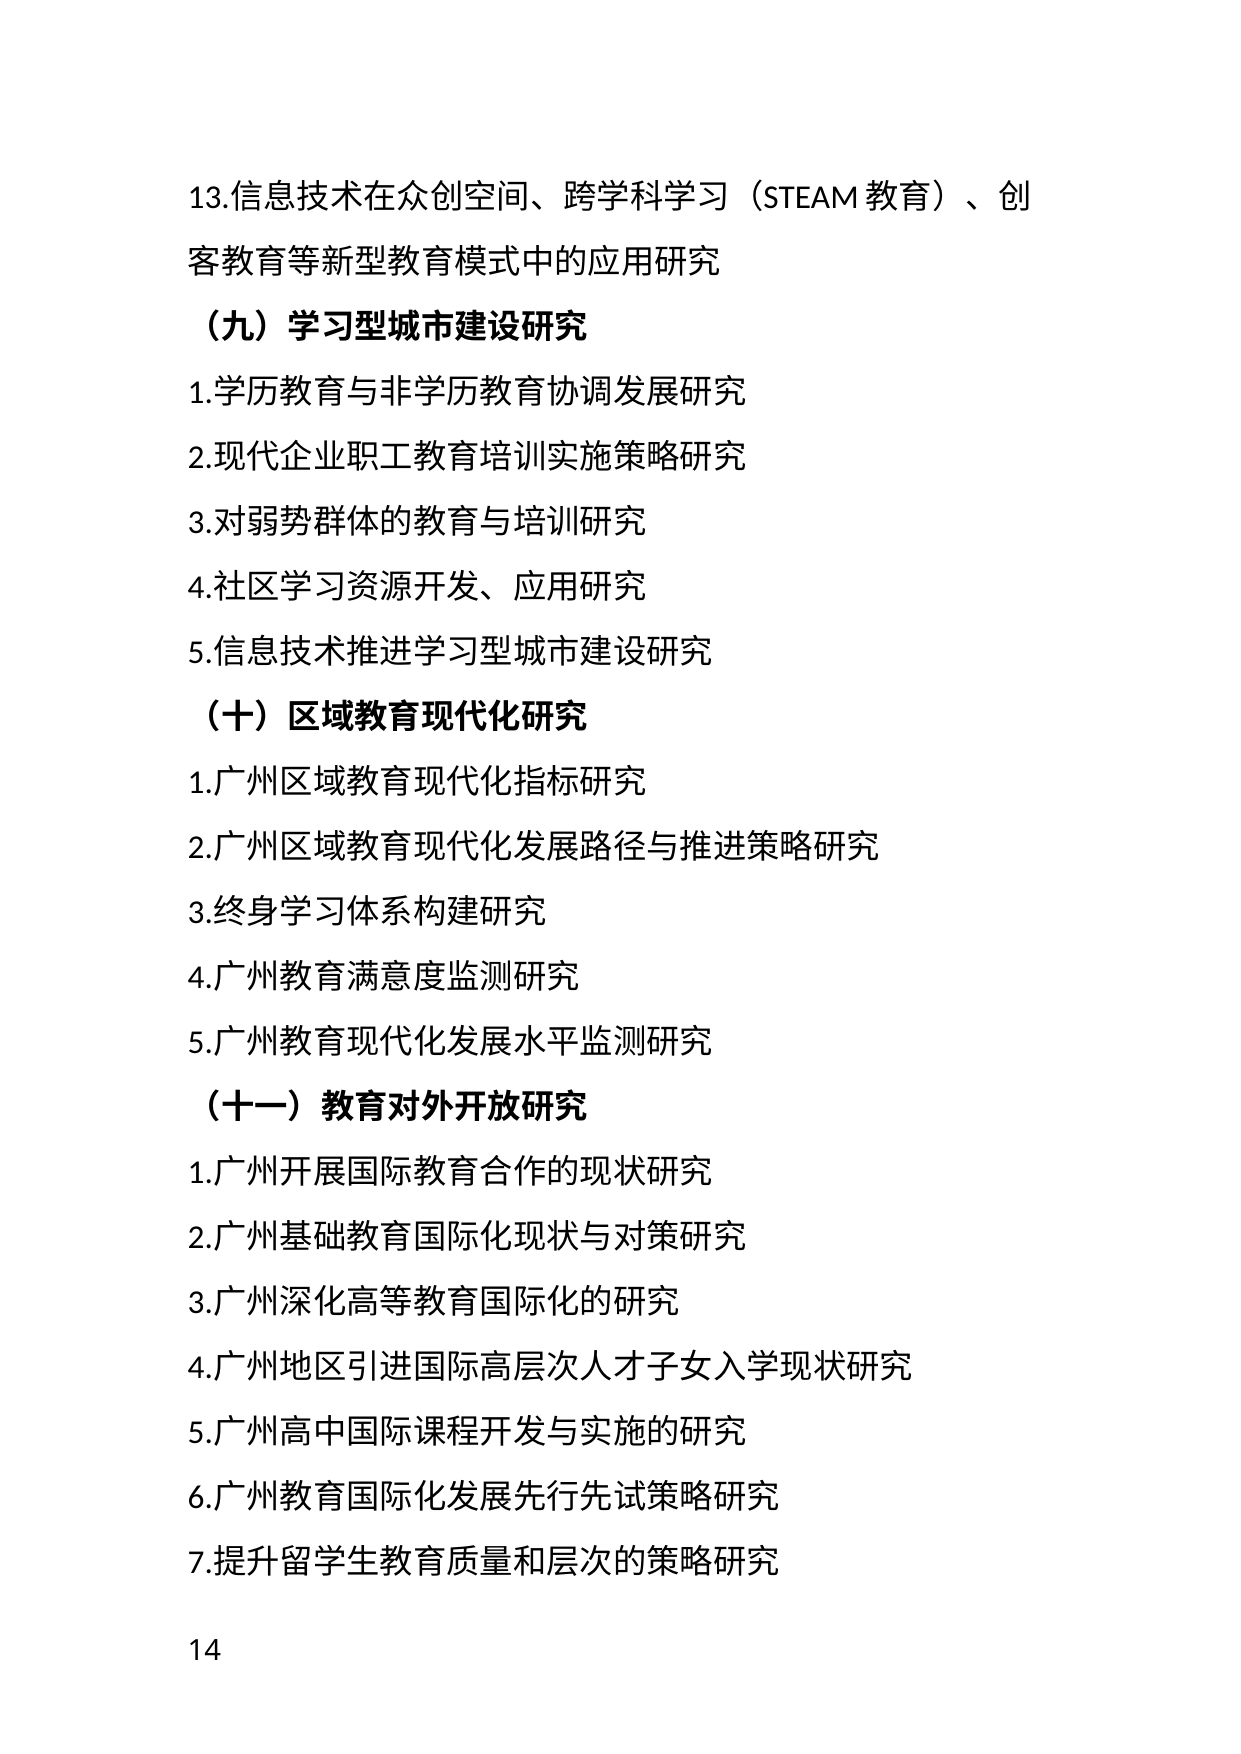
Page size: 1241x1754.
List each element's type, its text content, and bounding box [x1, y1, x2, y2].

text 4.广州教育满意度监测研究 [187, 942, 1053, 1007]
text 5.广州教育现代化发展水平监测研究 [187, 1007, 1053, 1072]
text 2.广州区域教育现代化发展路径与推进策略研究 [187, 812, 1053, 877]
text 5.广州高中国际课程开发与实施的研究 [187, 1397, 1053, 1462]
text 3.终身学习体系构建研究 [187, 877, 1053, 942]
text 2.广州基础教育国际化现状与对策研究 [187, 1202, 1053, 1267]
text 4.社区学习资源开发、应用研究 [187, 552, 1053, 617]
text 3.广州深化高等教育国际化的研究 [187, 1267, 1053, 1332]
text （十一）教育对外开放研究 [187, 1072, 1053, 1137]
text 1.广州区域教育现代化指标研究 [187, 747, 1053, 812]
text 13.信息技术在众创空间、跨学科学习（STEAM教育）、创客教育等新型教育模式中的应用研究 [187, 162, 1053, 292]
text 2.现代企业职工教育培训实施策略研究 [187, 422, 1053, 487]
text （十）区域教育现代化研究 [187, 682, 1053, 747]
text 4.广州地区引进国际高层次人才子女入学现状研究 [187, 1332, 1053, 1397]
text 1.广州开展国际教育合作的现状研究 [187, 1137, 1053, 1202]
text 7.提升留学生教育质量和层次的策略研究 [187, 1527, 1053, 1592]
text 1.学历教育与非学历教育协调发展研究 [187, 357, 1053, 422]
text 5.信息技术推进学习型城市建设研究 [187, 617, 1053, 682]
text 3.对弱势群体的教育与培训研究 [187, 487, 1053, 552]
text （九）学习型城市建设研究 [187, 292, 1053, 357]
text 6.广州教育国际化发展先行先试策略研究 [187, 1462, 1053, 1527]
